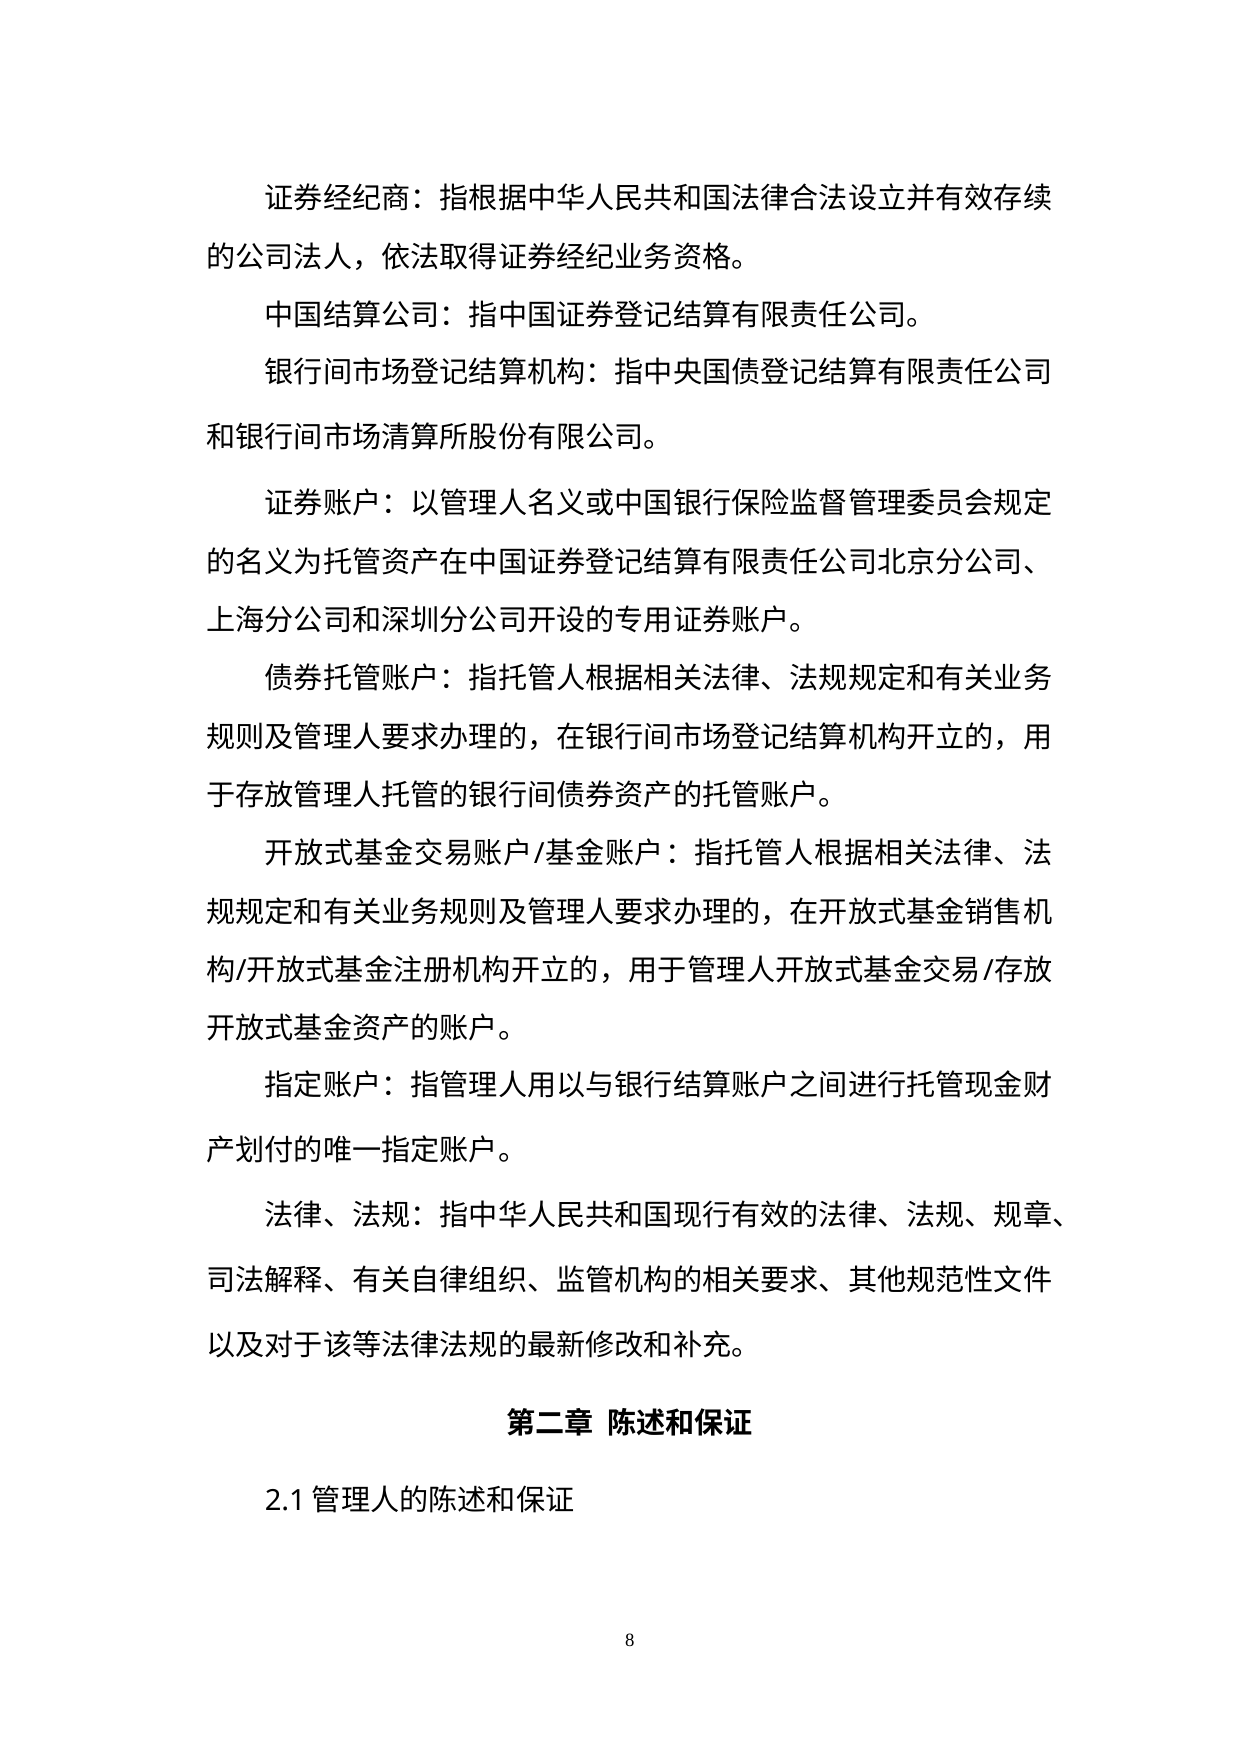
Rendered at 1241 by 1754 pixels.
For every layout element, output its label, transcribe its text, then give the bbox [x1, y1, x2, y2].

text 2.1管理人的陈述和保证 [206, 1465, 1053, 1530]
text 开放式基金交易账户/基金账户：指托管人根据相关法律、法规规定和有关业务规则及管理人要求办理的，在开放式基金销售机构/开放式基金注册机构开立的，用于管理人开放式基金交易/存放开放式基金资产的账户。 [206, 817, 1053, 1050]
text 证券账户：以管理人名义或中国银行保险监督管理委员会规定的名义为托管资产在中国证券登记结算有限责任公司北京分公司、上海分公司和深圳分公司开设的专用证券账户。 [206, 467, 1053, 642]
subtitle 第二章 陈述和保证 [206, 1388, 1053, 1453]
text 银行间市场登记结算机构：指中央国债登记结算有限责任公司和银行间市场清算所股份有限公司。 [206, 337, 1053, 467]
text 中国结算公司：指中国证券登记结算有限责任公司。 [206, 279, 1053, 337]
text 债券托管账户：指托管人根据相关法律、法规规定和有关业务规则及管理人要求办理的，在银行间市场登记结算机构开立的，用于存放管理人托管的银行间债券资产的托管账户。 [206, 642, 1053, 817]
text 证券经纪商：指根据中华人民共和国法律合法设立并有效存续的公司法人，依法取得证券经纪业务资格。 [206, 162, 1053, 279]
text 指定账户：指管理人用以与银行结算账户之间进行托管现金财产划付的唯一指定账户。 [206, 1050, 1053, 1180]
text 法律、法规：指中华人民共和国现行有效的法律、法规、规章、司法解释、有关自律组织、监管机构的相关要求、其他规范性文件以及对于该等法律法规的最新修改和补充。 [206, 1180, 1053, 1375]
